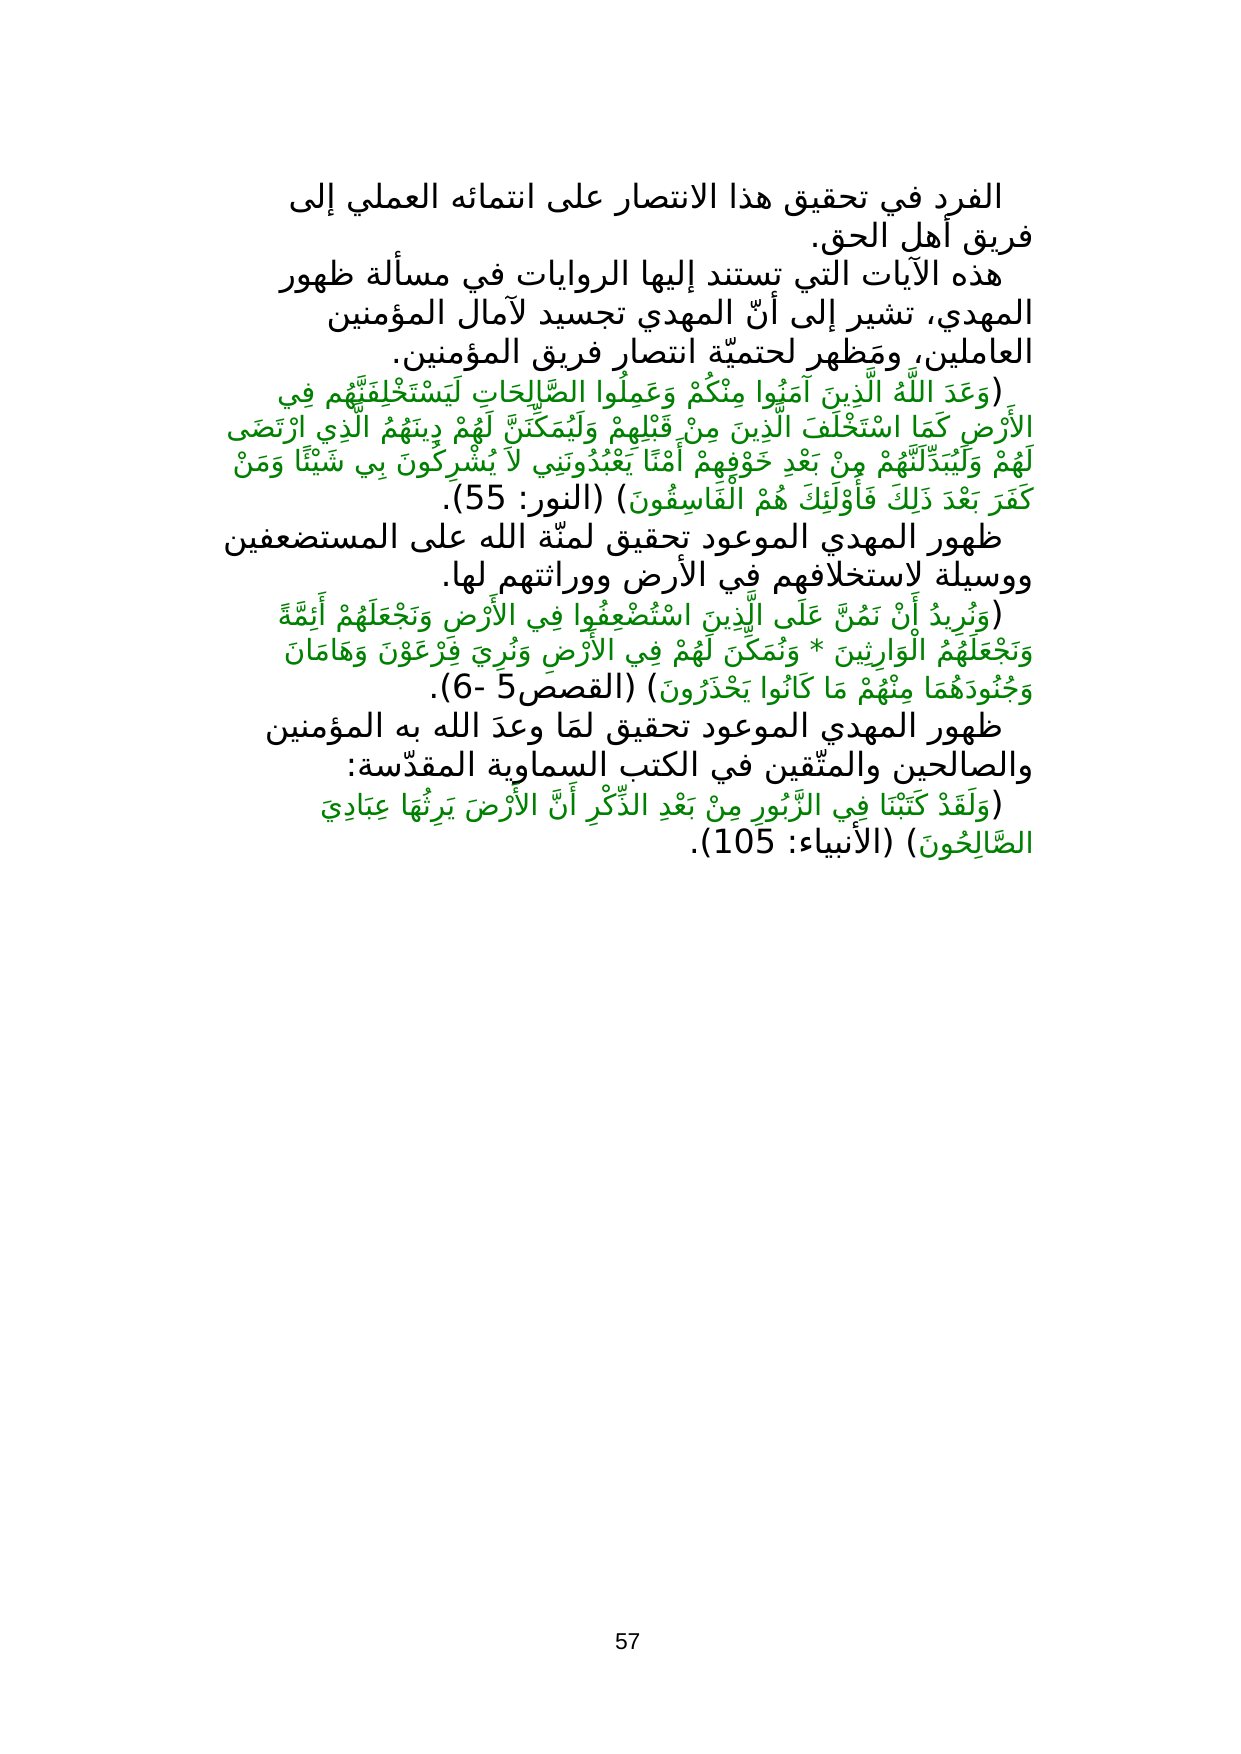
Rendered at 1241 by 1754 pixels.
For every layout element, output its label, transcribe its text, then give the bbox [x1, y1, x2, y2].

text الفرد في تحقيق هذا الانتصار على انتمائه العملي إلى فريق أهل الحق. [222, 177, 1033, 255]
text ظهور المهدي الموعود تحقيق لمنّة الله على المستضعفين ووسيلة لاستخلافهم في الأرض ووراثتهم لها. [222, 517, 1033, 595]
text (وَنُرِيدُ أَنْ نَمُنَّ عَلَى الَّذِينَ اسْتُضْعِفُوا فِي الأَرْضِ وَنَجْعَلَهُمْ أَئِمَّةً وَنَجْعَلَهُمُ الْوَارِثِينَ * وَنُمَكِّنَ لَهُمْ فِي الأَرْضِ وَنُرِيَ فِرْعَوْنَ وَهَامَانَ وَجُنُودَهُمَا مِنْهُمْ مَا كَانُوا يَحْذَرُونَ) (القصص5 -6). [222, 595, 1033, 706]
text (وَلَقَدْ كَتَبْنَا فِي الزَّبُورِ مِنْ بَعْدِ الذِّكْرِ أَنَّ الأَرْضَ يَرِثُهَا عِبَادِيَ الصَّالِحُونَ) (الأنبياء: 105). [222, 784, 1033, 862]
text هذه الآيات التي تستند إليها الروايات في مسألة ظهور المهدي، تشير إلى أنّ المهدي تجسيد لآمال المؤمنين العاملين، ومَظهر لحتميّة انتصار فريق المؤمنين. [222, 255, 1033, 371]
text (وَعَدَ اللَّهُ الَّذِينَ آمَنُوا مِنْكُمْ وَعَمِلُوا الصَّالِحَاتِ لَيَسْتَخْلِفَنَّهُم فِي الأَرْضِ كَمَا اسْتَخْلَفَ الَّذِينَ مِنْ قَبْلِهِمْ وَلَيُمَكِّنَنَّ لَهُمْ دِينَهُمُ الَّذِي ارْتَضَى لَهُمْ وَلَيُبَدِّلَنَّهُمْ مِنْ بَعْدِ خَوْفِهِمْ أَمْنًا يَعْبُدُونَنِي لاَ يُشْرِكُونَ بِي شَيْئًا وَمَنْ كَفَرَ بَعْدَ ذَلِكَ فَأُوْلَئِكَ هُمْ الْفَاسِقُونَ) (النور: 55). [222, 371, 1033, 517]
text ظهور المهدي الموعود تحقيق لمَا وعدَ الله به المؤمنين والصالحين والمتّقين في الكتب السماوية المقدّسة: [222, 706, 1033, 784]
